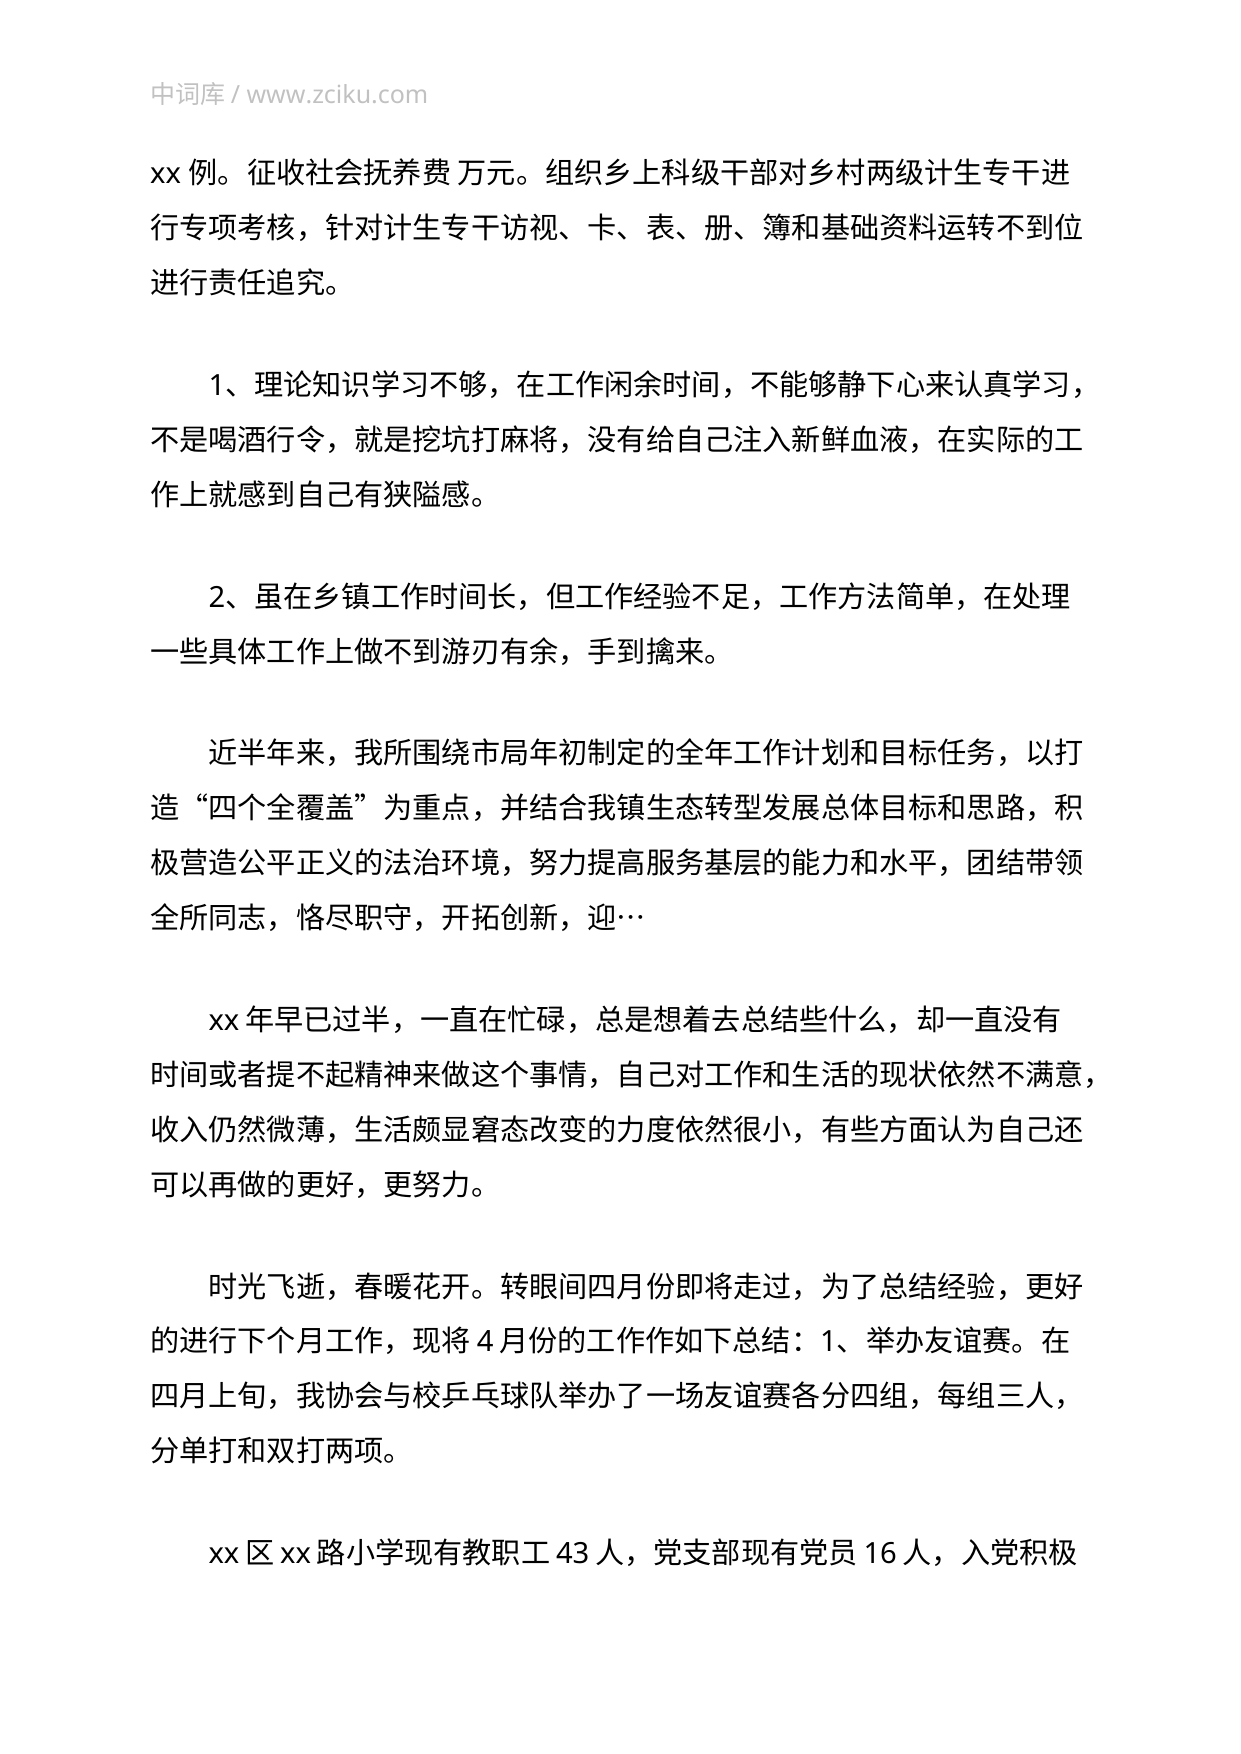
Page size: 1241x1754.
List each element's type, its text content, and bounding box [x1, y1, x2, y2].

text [150, 1530, 1090, 1572]
text 时光飞逝，春暖花开。转眼间四月份即将走过，为了总结经验，更好的进行下个月工作，现将4月份的工作作如下总结：1、举办友谊赛。在四月上旬，我协会与校乒乓球队举办了一场友谊赛各分四组，每组三人，分单打和双打两项。 [150, 1263, 1090, 1470]
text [150, 150, 1090, 302]
text xx年早已过半，一直在忙碌，总是想着去总结些什么，却一直没有时间或者提不起精神来做这个事情，自己对工作和生活的现状依然不满意，收入仍然微薄，生活颇显窘态改变的力度依然很小，有些方面认为自己还可以再做的更好，更努力。 [150, 997, 1090, 1204]
text 1、理论知识学习不够，在工作闲余时间，不能够静下心来认真学习，不是喝酒行令，就是挖坑打麻将，没有给自己注入新鲜血液，在实际的工作上就感到自己有狭隘感。 [150, 362, 1090, 514]
text 2、虽在乡镇工作时间长，但工作经验不足，工作方法简单，在处理一些具体工作上做不到游刃有余，手到擒来。 [150, 573, 1090, 671]
text 近半年来，我所围绕市局年初制定的全年工作计划和目标任务，以打造“四个全覆盖”为重点，并结合我镇生态转型发展总体目标和思路，积极营造公平正义的法治环境，努力提高服务基层的能力和水平，团结带领全所同志，恪尽职守，开拓创新，迎… [150, 730, 1090, 937]
